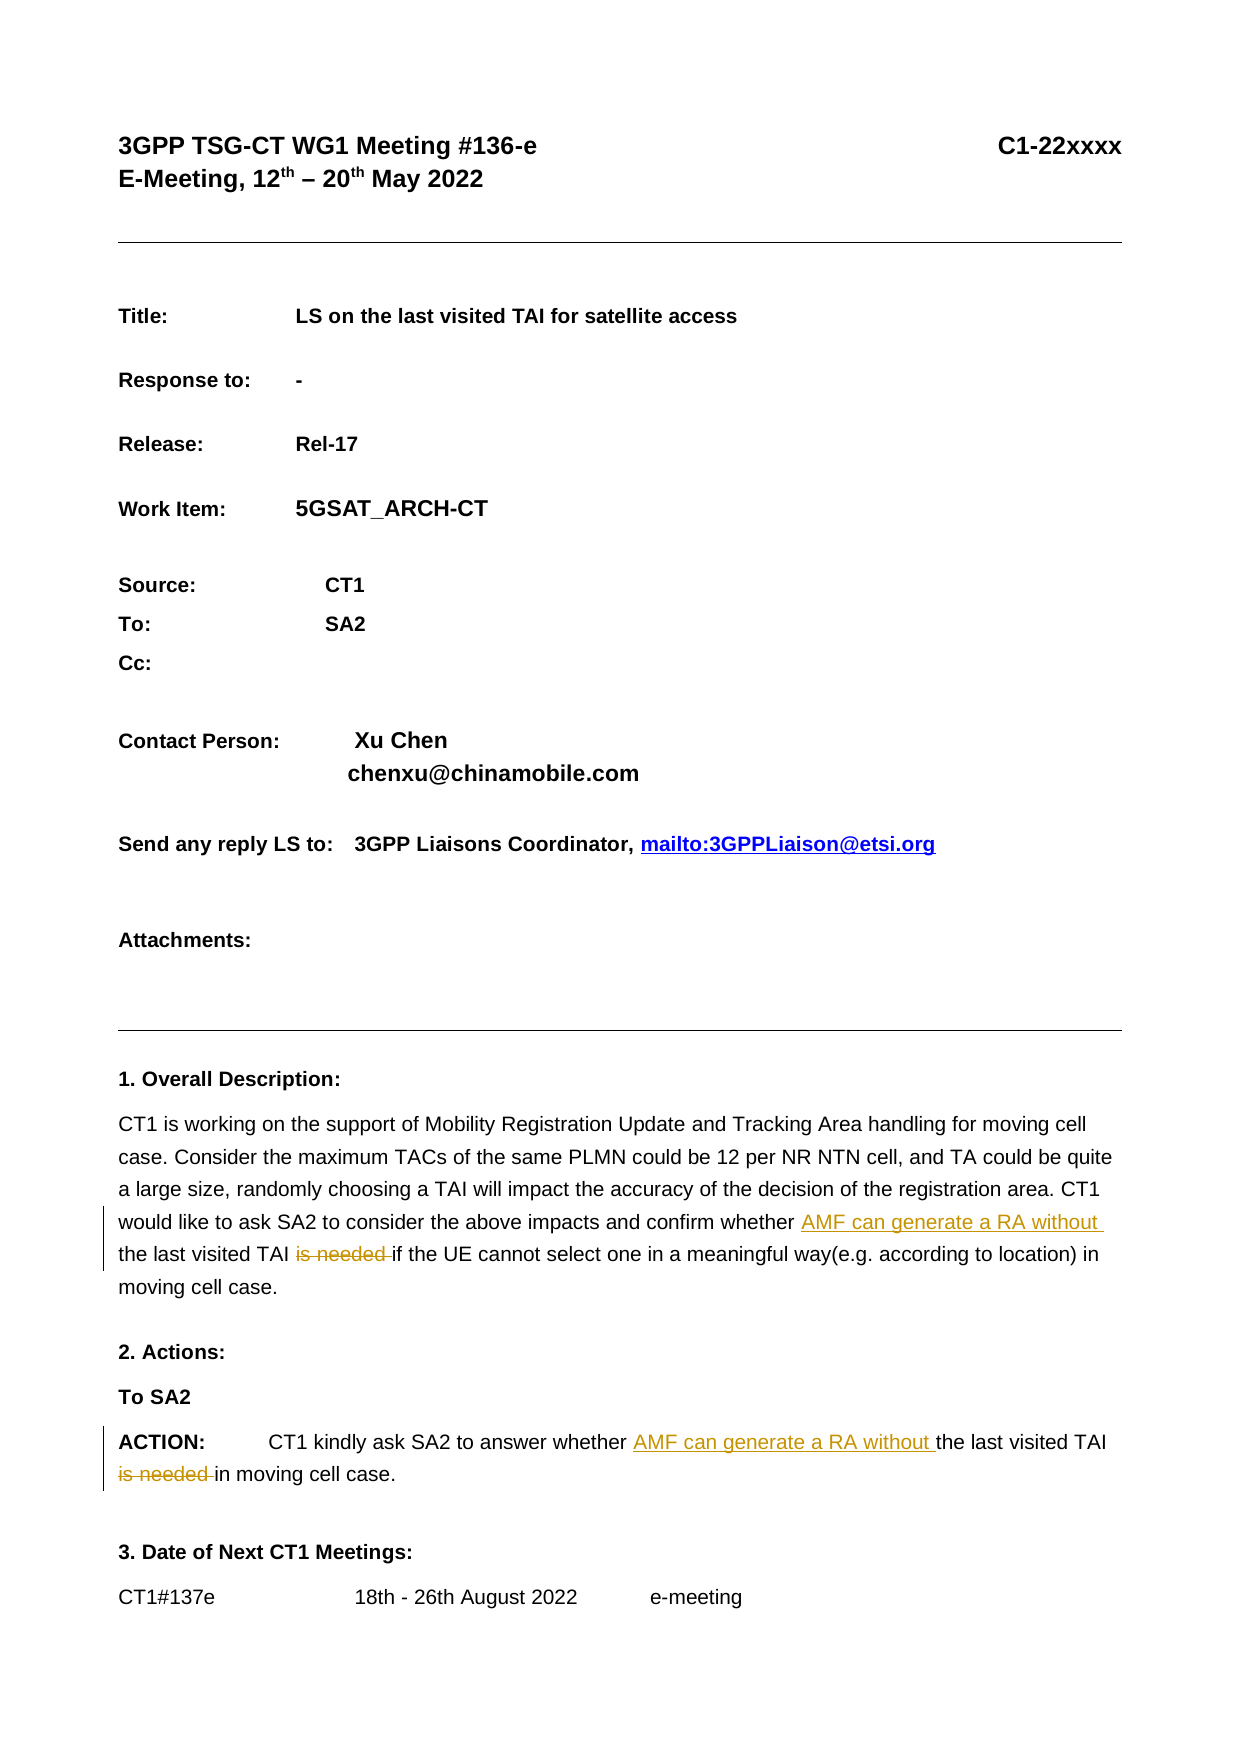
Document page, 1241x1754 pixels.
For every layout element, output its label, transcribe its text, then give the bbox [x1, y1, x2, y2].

title Work Item: 5GSAT_ARCH-CT [118, 491, 1122, 524]
title Response to: - [118, 364, 1122, 396]
text 3. Date of Next CT1 Meetings: [118, 1536, 1122, 1568]
text CT1 is working on the support of Mobility Registration Update and Tracking Area handling for moving cell case. Consider the maximum TACs of the same PLMN could be 12 per NR NTN cell, and TA could be quite a large size, randomly choosing a TAI will impact the accuracy of the decision of the registration area. CT1 would like to ask SA2 to consider the above impacts and confirm whether the last visited TAI if the UE cannot select one in a meaningful way(e.g. according to location) in moving cell case. [118, 1108, 1122, 1303]
text 3GPP TSG-CT WG1 Meeting #136-e C1-22xxxx [118, 129, 1122, 162]
text To: SA2 [118, 608, 1122, 640]
text Send any reply LS to: 3GPP Liaisons Coordinator, mailto:3GPPLiaison@etsi.org [118, 828, 1122, 860]
title Title: LS on the last visited TAI for satellite access [118, 300, 1122, 333]
title Attachments: [118, 924, 1122, 989]
text E-Meeting, 12th – 20th May 2022 [118, 162, 1122, 194]
text CT1#137e 18th - 26th August 2022 e-meeting [118, 1581, 1122, 1613]
text To SA2 [118, 1381, 1122, 1413]
text 1. Overall Description: [118, 1063, 1122, 1096]
text Cc: [118, 646, 1122, 679]
title Release: Rel-17 [118, 428, 1122, 460]
text chenxu@chinamobile.com [347, 756, 1122, 789]
text 2. Actions: [118, 1336, 1122, 1368]
text ACTION: CT1 kindly ask SA2 to answer whether the last visited TAI in moving cell case. [118, 1426, 1122, 1491]
text Source: CT1 [118, 569, 1122, 601]
text Contact Person: Xu Chen [118, 724, 1122, 756]
